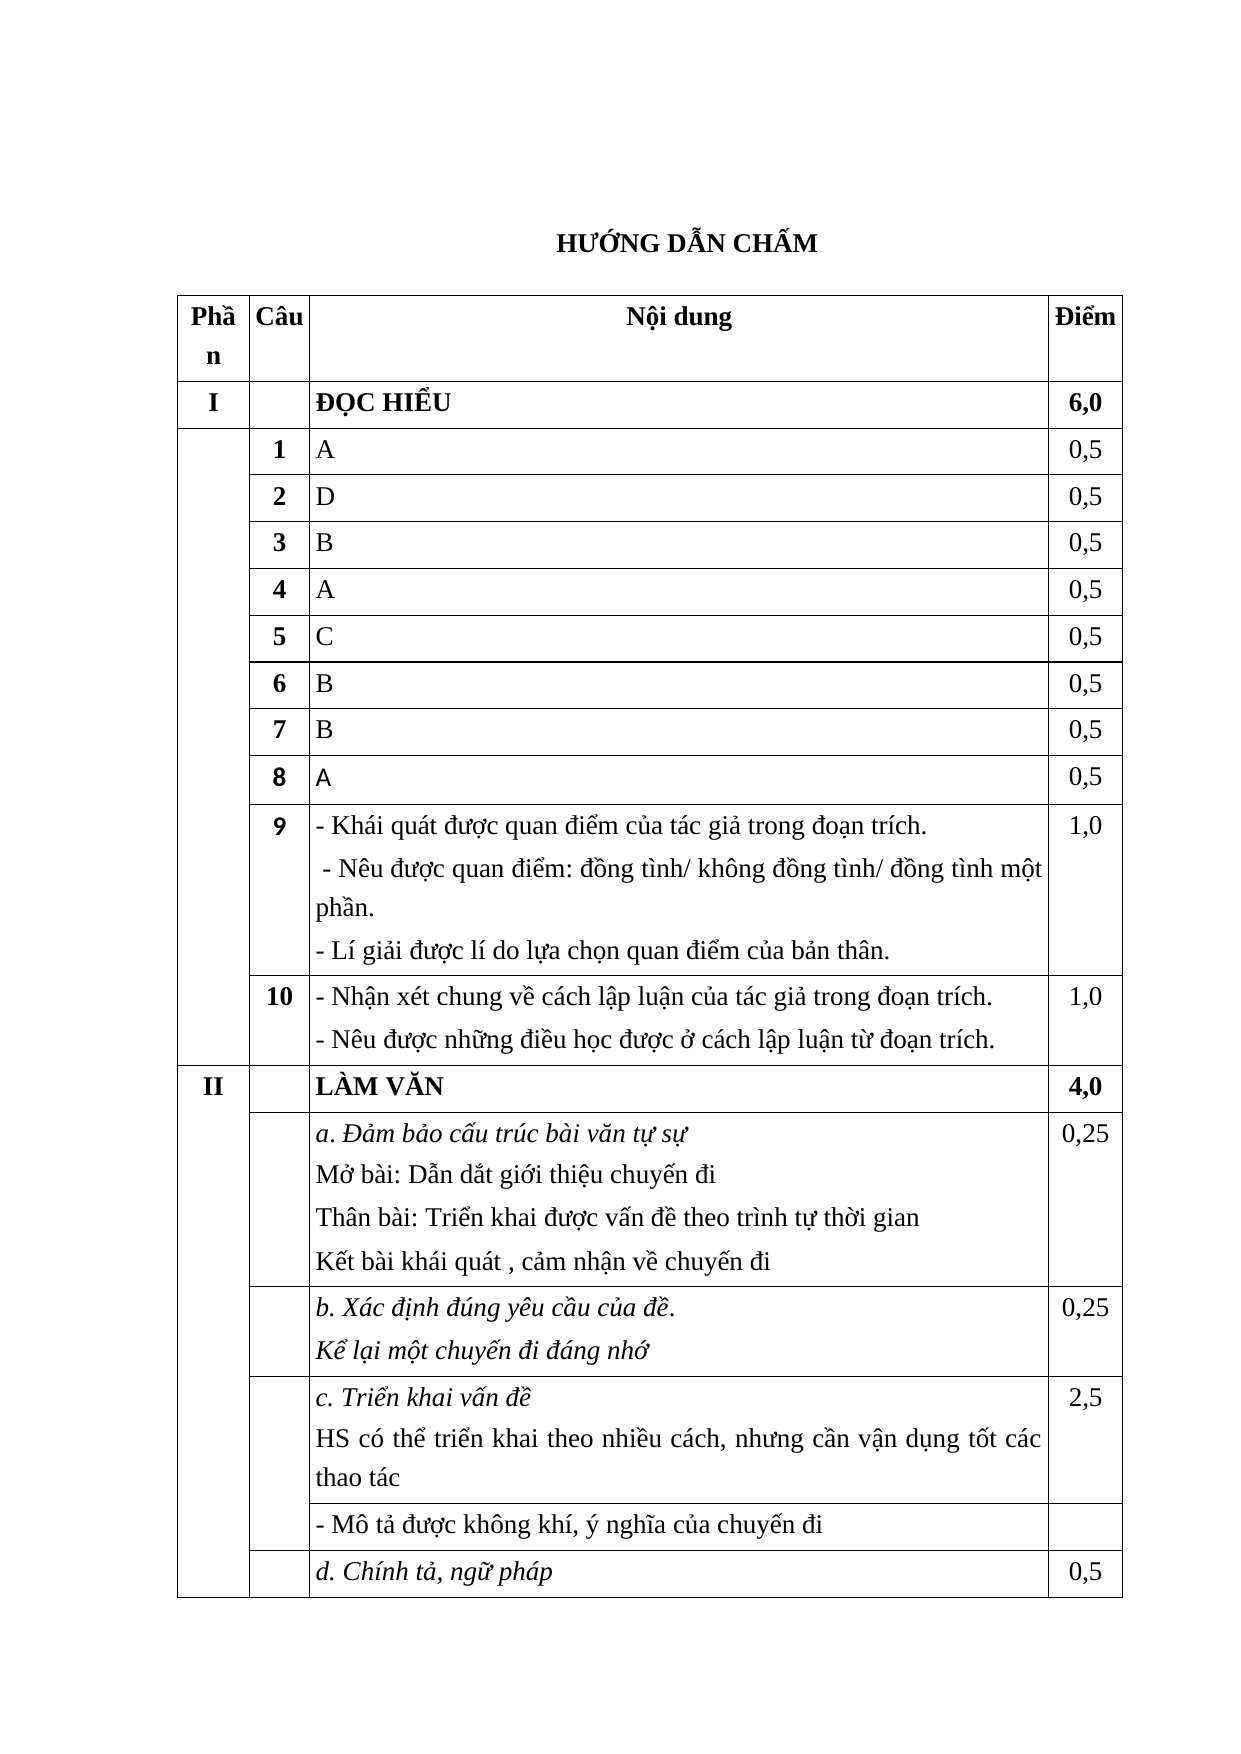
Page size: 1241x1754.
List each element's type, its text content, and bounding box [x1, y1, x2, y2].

table_cell 5 [250, 616, 309, 661]
table_cell [178, 429, 249, 1065]
table_cell 0,5 [1049, 709, 1122, 755]
table_cell 6 [250, 663, 309, 708]
table_header Câu [250, 296, 309, 381]
table_cell 0,5 [1049, 756, 1122, 804]
table_cell 8 [250, 756, 309, 804]
table_cell [250, 1066, 309, 1112]
table_cell - Nhận xét chung về cách lập luận của tác giả trong đoạn trích. - Nêu được những điều học được ở cách lập luận từ đoạn trích. [310, 976, 1048, 1065]
table_cell [250, 1377, 309, 1550]
table_header Nội dung [310, 296, 1048, 381]
table_cell B [310, 663, 1048, 708]
table_cell [1049, 1504, 1122, 1550]
table_cell a. Đảm bảo cấu trúc bài văn tự sự Mở bài: Dẫn dắt giới thiệu chuyến đi Thân bài: Triển khai được vấn đề theo trình tự thời gian Kết bài khái quát , cảm nhận về chuyến đi [310, 1113, 1048, 1286]
table_cell A [310, 756, 1048, 804]
table_cell A [310, 569, 1048, 615]
table_cell 0,5 [1049, 663, 1122, 708]
table_cell 7 [250, 709, 309, 755]
table_cell 0,25 [1049, 1287, 1122, 1376]
table_cell - Khái quát được quan điểm của tác giả trong đoạn trích. - Nêu được quan điểm: đồng tình/ không đồng tình/ đồng tình một phần. - Lí giải được lí do lựa chọn quan điểm của bản thân. [310, 805, 1048, 975]
table_cell 4 [250, 569, 309, 615]
table_cell D [310, 475, 1048, 521]
table_cell C [310, 616, 1048, 661]
table_cell I [178, 382, 249, 428]
table_cell 10 [250, 976, 309, 1065]
table_cell ĐỌC HIỂU [310, 382, 1048, 428]
table_cell A [310, 429, 1048, 474]
table_header Điểm [1049, 296, 1122, 381]
table_cell 0,5 [1049, 569, 1122, 615]
table_cell b. Xác định đúng yêu cầu của đề. Kể lại một chuyến đi đáng nhớ [310, 1287, 1048, 1376]
table_cell 0,5 [1049, 1551, 1122, 1597]
table_cell B [310, 522, 1048, 568]
table_cell [250, 382, 309, 428]
table_cell [250, 1113, 309, 1286]
table_cell 1,0 [1049, 805, 1122, 975]
table_cell 3 [250, 522, 309, 568]
table_cell 0,25 [1049, 1113, 1122, 1286]
table_cell 9 [250, 805, 309, 975]
table_cell B [310, 709, 1048, 755]
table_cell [310, 1551, 1048, 1597]
table_cell 0,5 [1049, 429, 1122, 474]
table_cell 0,5 [1049, 522, 1122, 568]
table_cell c. Triển khai vấn đề HS có thể triển khai theo nhiều cách, nhưng cần vận dụng tốt các thao tác [310, 1377, 1048, 1503]
table_header Phần [178, 296, 249, 381]
table_cell 2,5 [1049, 1377, 1122, 1503]
table_cell 6,0 [1049, 382, 1122, 428]
table_cell 0,5 [1049, 616, 1122, 661]
table_cell - Mô tả được không khí, ý nghĩa của chuyến đi [310, 1504, 1048, 1550]
table_cell 1,0 [1049, 976, 1122, 1065]
table_cell [250, 1551, 309, 1597]
table_cell [250, 1287, 309, 1376]
table_cell II [178, 1066, 249, 1597]
table_cell 0,5 [1049, 475, 1122, 521]
table_cell 2 [250, 475, 309, 521]
table_cell 1 [250, 429, 309, 474]
table_cell 4,0 [1049, 1066, 1122, 1112]
text HƯỚNG DẪN CHẤM [177, 224, 1122, 260]
table_cell LÀM VĂN [310, 1066, 1048, 1112]
